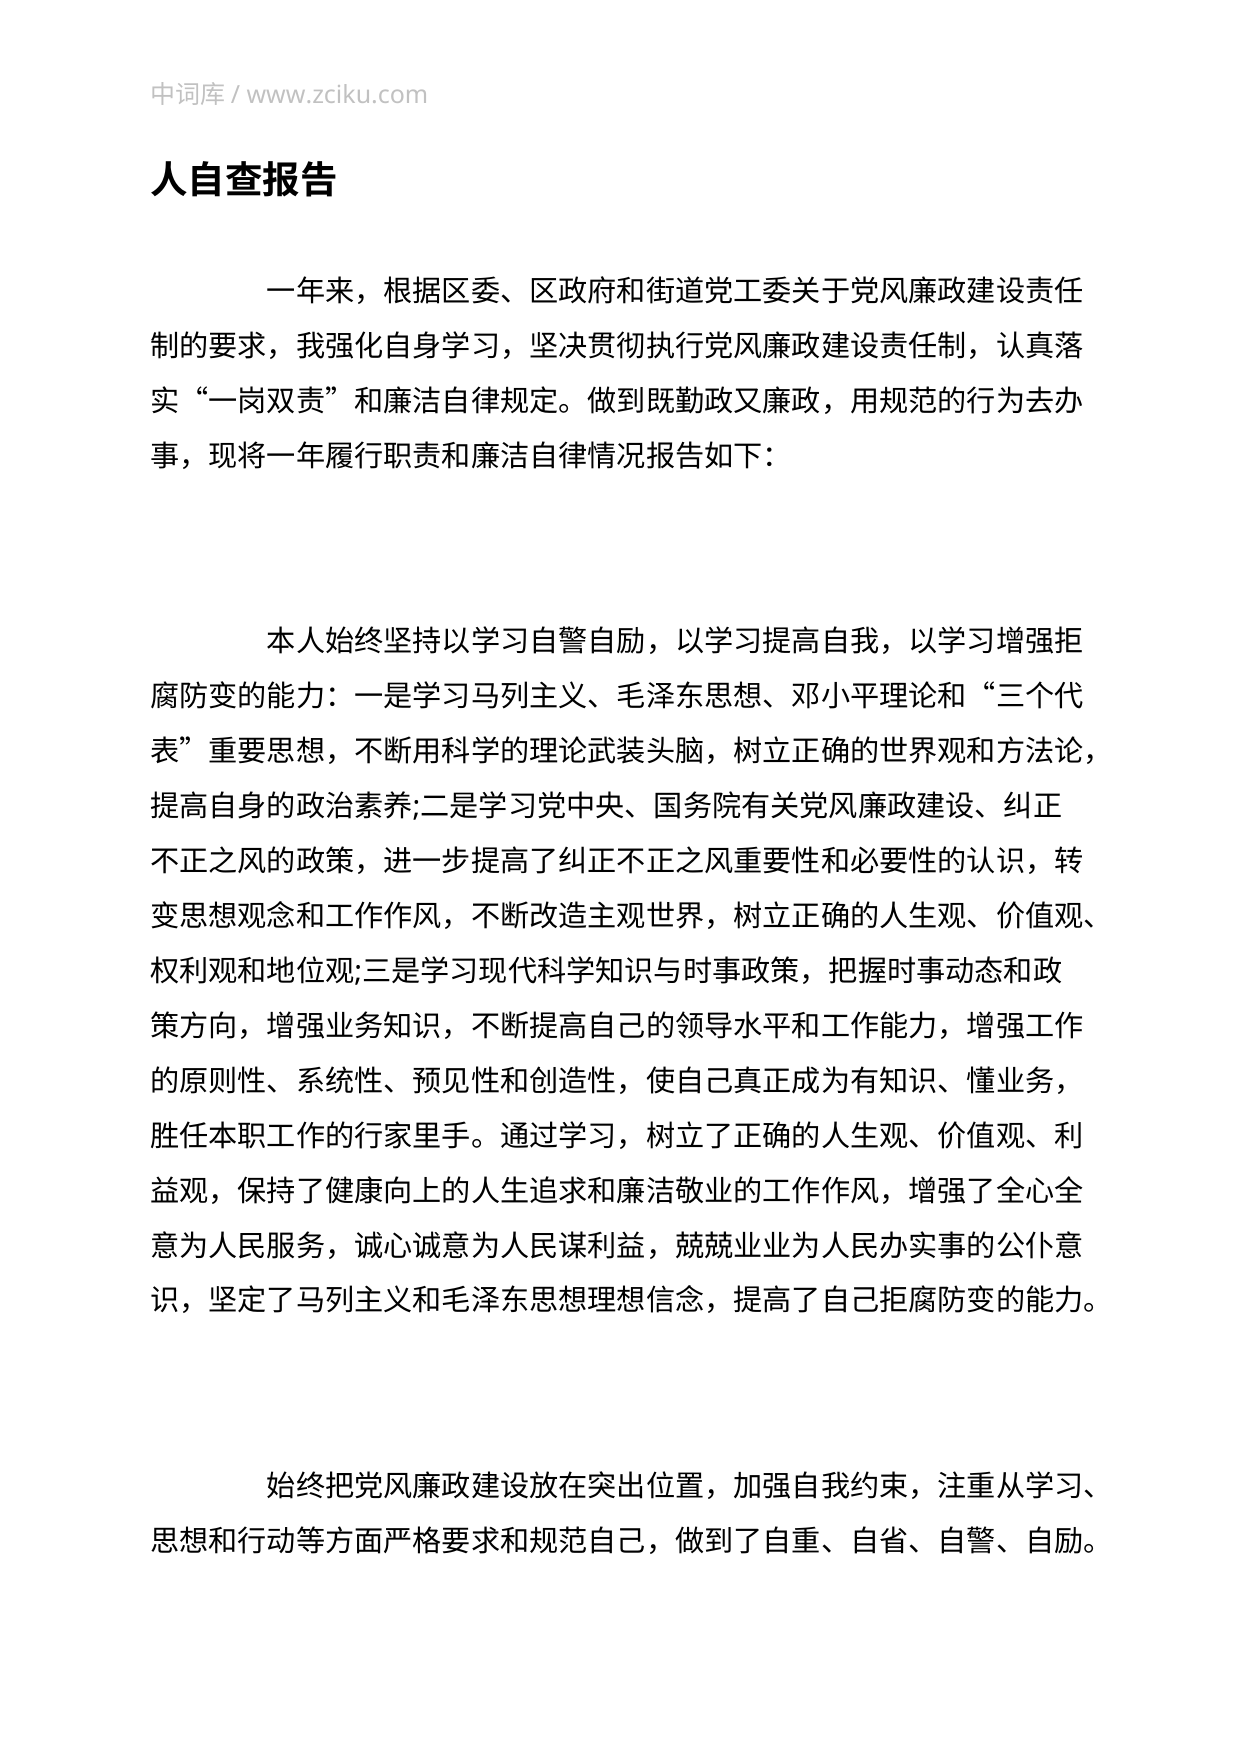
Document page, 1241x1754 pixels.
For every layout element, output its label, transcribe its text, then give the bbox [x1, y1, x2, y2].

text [150, 150, 1090, 204]
text 本人始终坚持以学习自警自励，以学习提高自我，以学习增强拒腐防变的能力：一是学习马列主义、毛泽东思想、邓小平理论和“三个代表”重要思想，不断用科学的理论武装头脑，树立正确的世界观和方法论，提高自身的政治素养;二是学习党中央、国务院有关党风廉政建设、纠正不正之风的政策，进一步提高了纠正不正之风重要性和必要性的认识，转变思想观念和工作作风，不断改造主观世界，树立正确的人生观、价值观、权利观和地位观;三是学习现代科学知识与时事政策，把握时事动态和政策方向，增强业务知识，不断提高自己的领导水平和工作能力，增强工作的原则性、系统性、预见性和创造性，使自己真正成为有知识、懂业务，胜任本职工作的行家里手。通过学习，树立了正确的人生观、价值观、利益观，保持了健康向上的人生追求和廉洁敬业的工作作风，增强了全心全意为人民服务，诚心诚意为人民谋利益，兢兢业业为人民办实事的公仆意识，坚定了马列主义和毛泽东思想理想信念，提高了自己拒腐防变的能力。 [150, 618, 1090, 1319]
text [150, 1463, 1090, 1560]
text 一年来，根据区委、区政府和街道党工委关于党风廉政建设责任制的要求，我强化自身学习，坚决贯彻执行党风廉政建设责任制，认真落实“一岗双责”和廉洁自律规定。做到既勤政又廉政，用规范的行为去办事，现将一年履行职责和廉洁自律情况报告如下： [150, 267, 1090, 474]
